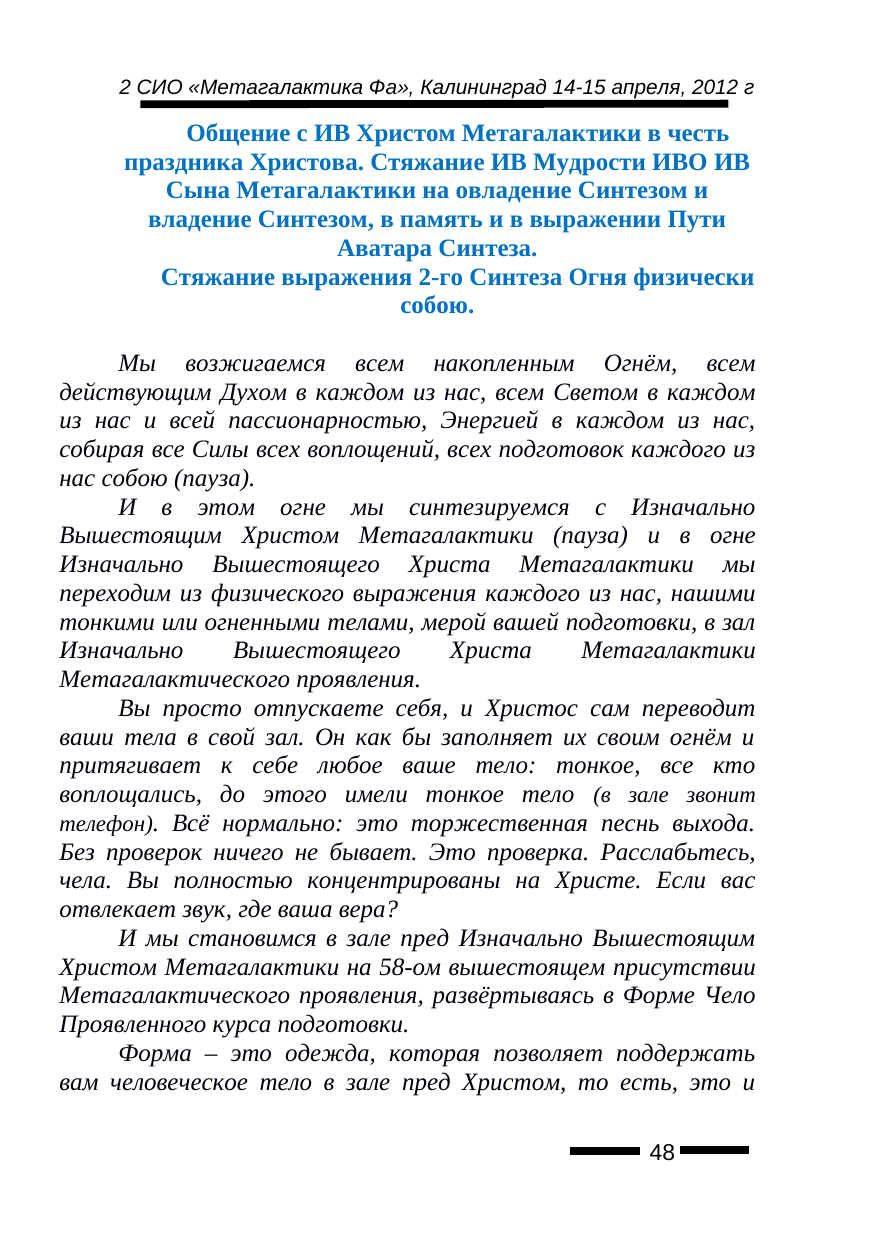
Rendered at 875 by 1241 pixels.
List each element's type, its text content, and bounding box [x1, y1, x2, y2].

text И в этом огне мы синтезируемся с Изначально Вышестоящим Христом Метагалактики (пауза) и в огне Изначально Вышестоящего Христа Метагалактики мы переходим из физического выражения каждого из нас, нашими тонкими или огненными телами, мерой вашей подготовки, в зал Изначально Вышестоящего Христа Метагалактики Метагалактического проявления. [59, 492, 756, 693]
text Стяжание выражения 2-го Синтеза Огня физически собою. [118, 262, 756, 319]
text Общение с ИВ Христом Метагалактики в честь праздника Христова. Стяжание ИВ Мудрости ИВО ИВ Сына Метагалактики на овладение Синтезом и владение Синтезом, в память и в выражении Пути Аватара Синтеза. [118, 118, 756, 262]
text Вы просто отпускаете себя, и Христос сам переводит ваши тела в свой зал. Он как бы заполняет их своим огнём и притягивает к себе любое ваше тело: тонкое, все кто воплощались, до этого имели тонкое тело (в зале звонит телефон). Всё нормально: это торжественная песнь выхода. Без проверок ничего не бывает. Это проверка. Расслабьтесь, чела. Вы полностью концентрированы на Христе. Если вас отвлекает звук, где ваша вера? [59, 693, 756, 923]
text И мы становимся в зале пред Изначально Вышестоящим Христом Метагалактики на 58-ом вышестоящем присутствии Метагалактического проявления, развёртываясь в Форме Чело Проявленного курса подготовки. [59, 923, 756, 1038]
text Мы возжигаемся всем накопленным Огнём, всем действующим Духом в каждом из нас, всем Светом в каждом из нас и всей пассионарностью, Энергией в каждом из нас, собирая все Силы всех воплощений, всех подготовок каждого из нас собою (пауза). [59, 348, 756, 492]
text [59, 1038, 756, 1096]
